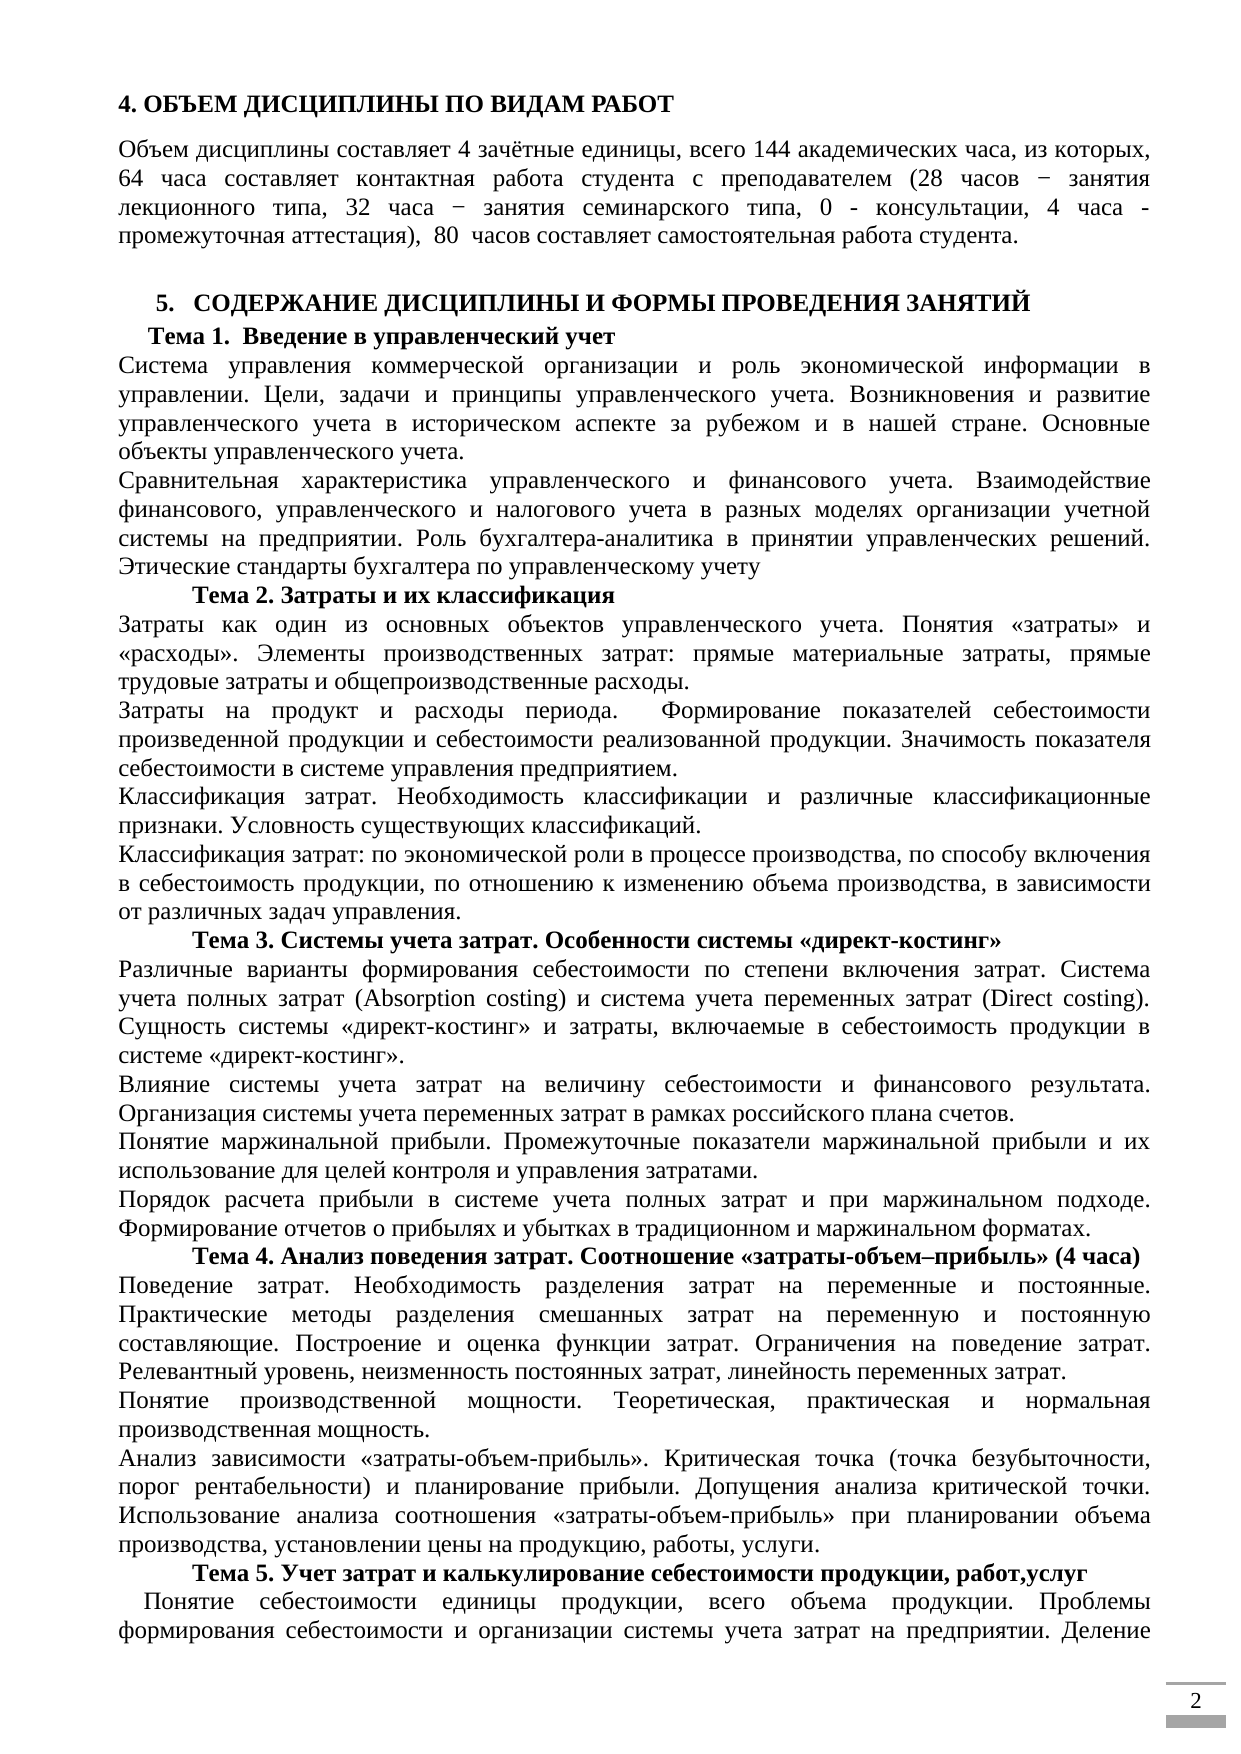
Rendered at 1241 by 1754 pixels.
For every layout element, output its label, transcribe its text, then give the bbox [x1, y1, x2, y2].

text 4. ОБЪЕМ ДИСЦИПЛИНЫ ПО ВИДАМ РАБОТ [118, 89, 1152, 117]
text Тема 2. Затраты и их классификация [118, 580, 1152, 609]
text Влияние системы учета затрат на величину себестоимости и финансового результата. Организация системы учета переменных затрат в рамках российского плана счетов. [118, 1069, 1152, 1126]
text Понятие производственной мощности. Теоретическая, практическая и нормальная производственная мощность. [118, 1385, 1152, 1443]
text Объем дисциплины составляет 4 зачётные единицы, всего 144 академических часа, из которых, 64 часа составляет контактная работа студента с преподавателем (28 часов − занятия лекционного типа, 32 часа − занятия семинарского типа, 0 - консультации, 4 часа - промежуточная аттестация), 80 часов составляет самостоятельная работа студента. [118, 134, 1152, 249]
text Понятие маржинальной прибыли. Промежуточные показатели маржинальной прибыли и их использование для целей контроля и управления затратами. [118, 1126, 1152, 1184]
text Поведение затрат. Необходимость разделения затрат на переменные и постоянные. Практические методы разделения смешанных затрат на переменную и постоянную составляющие. Построение и оценка функции затрат. Ограничения на поведение затрат. Релевантный уровень, неизменность постоянных затрат, линейность переменных затрат. [118, 1270, 1152, 1385]
text Классификация затрат: по экономической роли в процессе производства, по способу включения в себестоимость продукции, по отношению к изменению объема производства, в зависимости от различных задач управления. [118, 839, 1152, 925]
text Тема 5. Учет затрат и калькулирование себестоимости продукции, работ,услуг [118, 1558, 1152, 1586]
text Система управления коммерческой организации и роль экономической информации в управлении. Цели, задачи и принципы управленческого учета. Возникновения и развитие управленческого учета в историческом аспекте за рубежом и в нашей стране. Основные объекты управленческого учета. [118, 350, 1152, 465]
text Сравнительная характеристика управленческого и финансового учета. Взаимодействие финансового, управленческого и налогового учета в разных моделях организации учетной системы на предприятии. Роль бухгалтера-аналитика в принятии управленческих решений. Этические стандарты бухгалтера по управленческому учету [118, 465, 1152, 580]
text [118, 1586, 1152, 1644]
text Затраты на продукт и расходы периода. Формирование показателей себестоимости произведенной продукции и себестоимости реализованной продукции. Значимость показателя себестоимости в системе управления предприятием. [118, 695, 1152, 781]
text Тема 1. Введение в управленческий учет [118, 321, 1152, 350]
text Анализ зависимости «затраты-объем-прибыль». Критическая точка (точка безубыточности, порог рентабельности) и планирование прибыли. Допущения анализа критической точки. Использование анализа соотношения «затраты-объем-прибыль» при планировании объема производства, установлении цены на продукцию, работы, услуги. [118, 1443, 1152, 1558]
text Затраты как один из основных объектов управленческого учета. Понятия «затраты» и «расходы». Элементы производственных затрат: прямые материальные затраты, прямые трудовые затраты и общепроизводственные расходы. [118, 609, 1152, 695]
text Тема 3. Системы учета затрат. Особенности системы «директ-костинг» [118, 925, 1152, 954]
text Порядок расчета прибыли в системе учета полных затрат и при маржинальном подходе. Формирование отчетов о прибылях и убытках в традиционном и маржинальном форматах. [118, 1184, 1152, 1241]
text Тема 4. Анализ поведения затрат. Соотношение «затраты-объем–прибыль» (4 часа) [118, 1241, 1152, 1270]
text Классификация затрат. Необходимость классификации и различные классификационные признаки. Условность существующих классификаций. [118, 781, 1152, 839]
text Различные варианты формирования себестоимости по степени включения затрат. Система учета полных затрат (Absorption costing) и система учета переменных затрат (Direct costing). Сущность системы «директ-костинг» и затраты, включаемые в себестоимость продукции в системе «директ-костинг». [118, 954, 1152, 1069]
list СОДЕРЖАНИЕ ДИСЦИПЛИНЫ И ФОРМЫ ПРОВЕДЕНИЯ ЗАНЯТИЙ [156, 288, 1152, 317]
